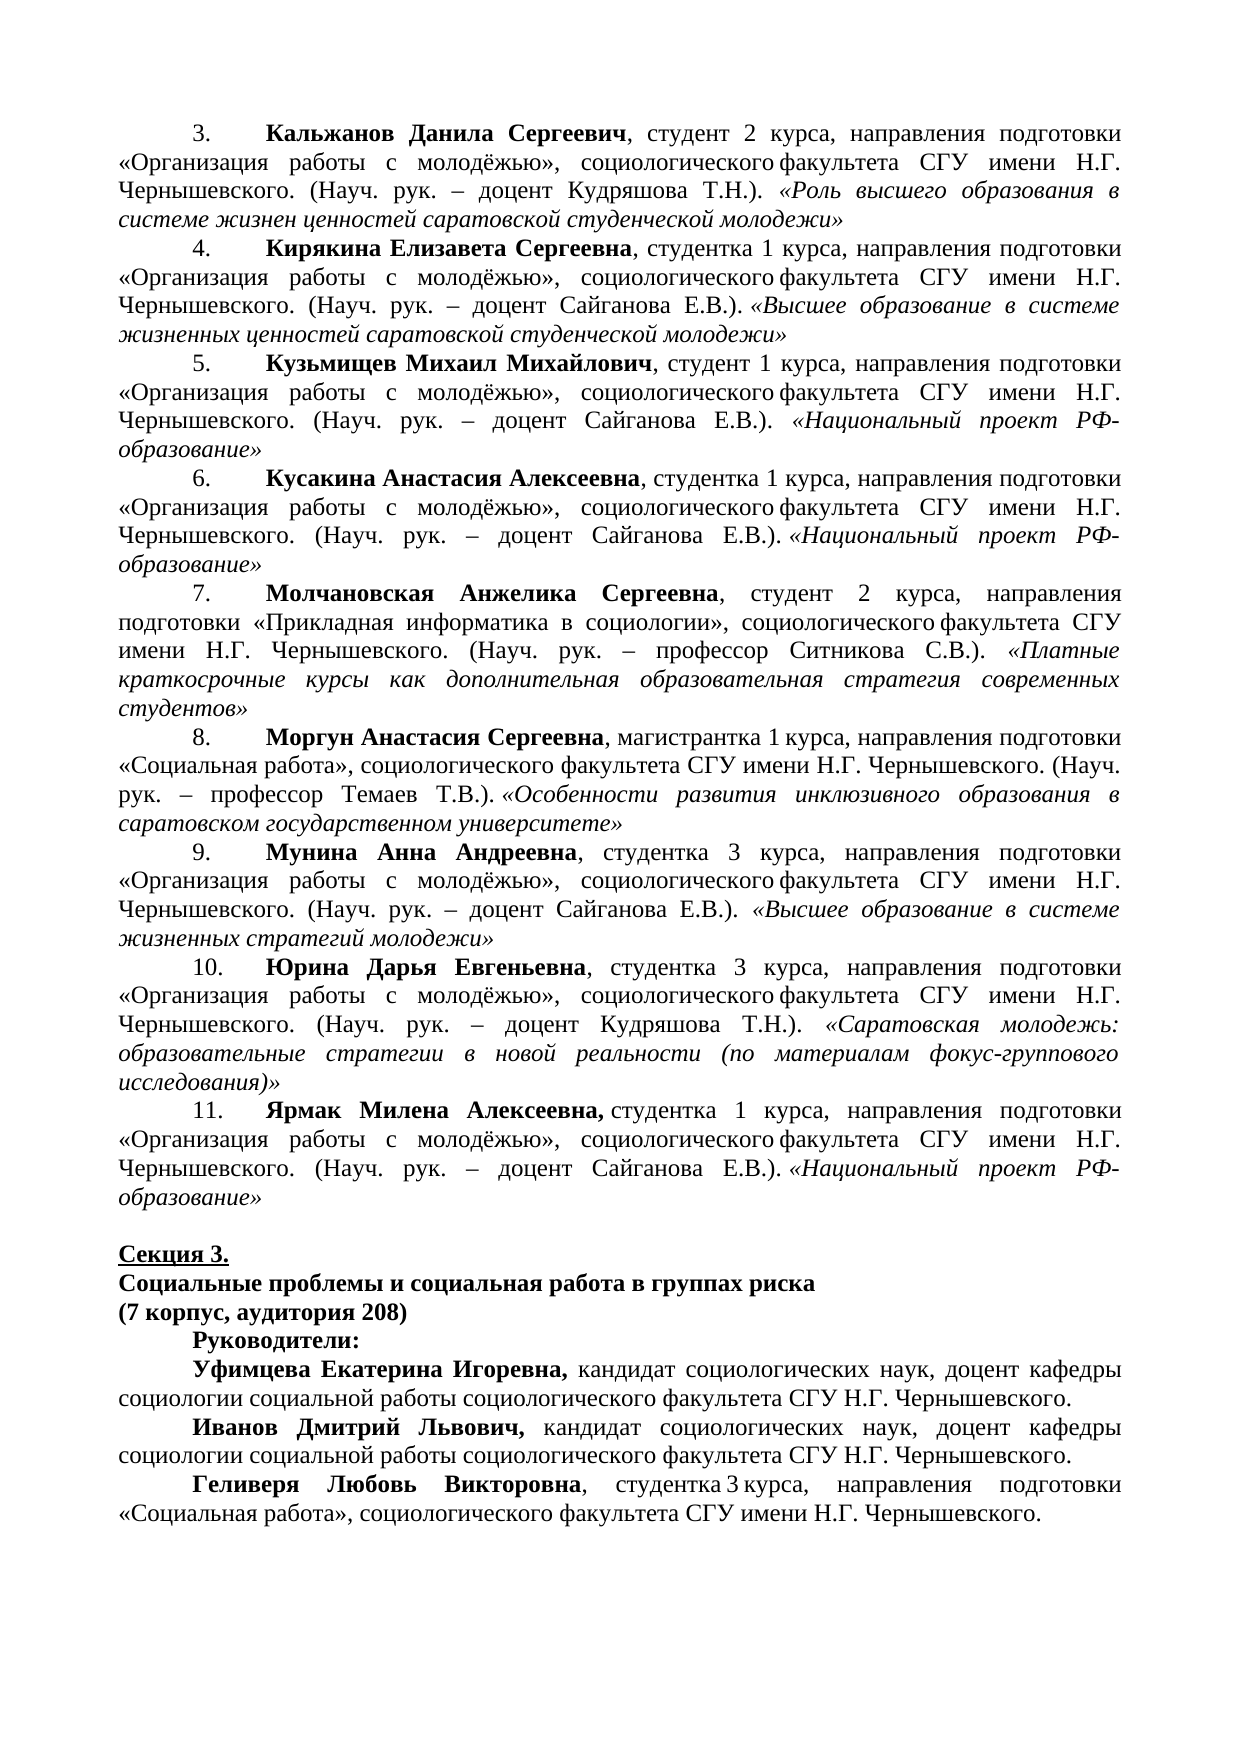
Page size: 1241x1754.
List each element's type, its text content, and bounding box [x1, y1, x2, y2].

list Кирякина Елизавета Сергеевна, студентка 1 курса, направления подготовки «Организация работы с молодёжью», социологического факультета СГУ имени Н.Г. Чернышевского. (Науч. рук. – доцент Сайганова Е.В.). «Высшее образование в системе жизненных ценностей саратовской студенческой молодежи» [118, 233, 1122, 348]
text (7 корпус, аудитория 208) [118, 1297, 1122, 1326]
text Руководители: [118, 1326, 1122, 1354]
list Кусакина Анастасия Алексеевна, студентка 1 курса, направления подготовки «Организация работы с молодёжью», социологического факультета СГУ имени Н.Г. Чернышевского. (Науч. рук. – доцент Сайганова Е.В.). «Национальный проект РФ-образование» [118, 463, 1122, 578]
text Социальные проблемы и социальная работа в группах риска [118, 1268, 1122, 1297]
list Кузьмищев Михаил Михайлович, студент 1 курса, направления подготовки «Организация работы с молодёжью», социологического факультета СГУ имени Н.Г. Чернышевского. (Науч. рук. – доцент Сайганова Е.В.). «Национальный проект РФ-образование» [118, 348, 1122, 463]
list Молчановская Анжелика Сергеевна, студент 2 курса, направления подготовки «Прикладная информатика в социологии», социологического факультета СГУ имени Н.Г. Чернышевского. (Науч. рук. – профессор Ситникова С.В.). «Платные краткосрочные курсы как дополнительная образовательная стратегия современных студентов» [118, 578, 1122, 722]
text Секция 3. [118, 1239, 1122, 1268]
text Геливеря Любовь Викторовна, студентка 3 курса, направления подготовки «Социальная работа», социологического факультета СГУ имени Н.Г. Чернышевского. [118, 1469, 1122, 1527]
list Кальжанов Данила Сергеевич, студент 2 курса, направления подготовки «Организация работы с молодёжью», социологического факультета СГУ имени Н.Г. Чернышевского. (Науч. рук. – доцент Кудряшова Т.Н.). «Роль высшего образования в системе жизнен ценностей саратовской студенческой молодежи» [118, 118, 1122, 233]
text Иванов Дмитрий Львович, кандидат социологических наук, доцент кафедры социологии социальной работы социологического факультета СГУ Н.Г. Чернышевского. [118, 1412, 1122, 1469]
list Мунина Анна Андреевна, студентка 3 курса, направления подготовки «Организация работы с молодёжью», социологического факультета СГУ имени Н.Г. Чернышевского. (Науч. рук. – доцент Сайганова Е.В.). «Высшее образование в системе жизненных стратегий молодежи» [118, 837, 1122, 952]
list Юрина Дарья Евгеньевна, студентка 3 курса, направления подготовки «Организация работы с молодёжью», социологического факультета СГУ имени Н.Г. Чернышевского. (Науч. рук. – доцент Кудряшова Т.Н.). «Саратовская молодежь: образовательные стратегии в новой реальности (по материалам фокус-группового исследования)» [118, 952, 1122, 1096]
list Моргун Анастасия Сергеевна, магистрантка 1 курса, направления подготовки «Социальная работа», социологического факультета СГУ имени Н.Г. Чернышевского. (Науч. рук. – профессор Темаев Т.В.). «Особенности развития инклюзивного образования в саратовском государственном университете» [118, 722, 1122, 837]
list Ярмак Милена Алексеевна, студентка 1 курса, направления подготовки «Организация работы с молодёжью», социологического факультета СГУ имени Н.Г. Чернышевского. (Науч. рук. – доцент Сайганова Е.В.). «Национальный проект РФ-образование» [118, 1096, 1122, 1211]
text Уфимцева Екатерина Игоревна, кандидат социологических наук, доцент кафедры социологии социальной работы социологического факультета СГУ Н.Г. Чернышевского. [118, 1354, 1122, 1412]
